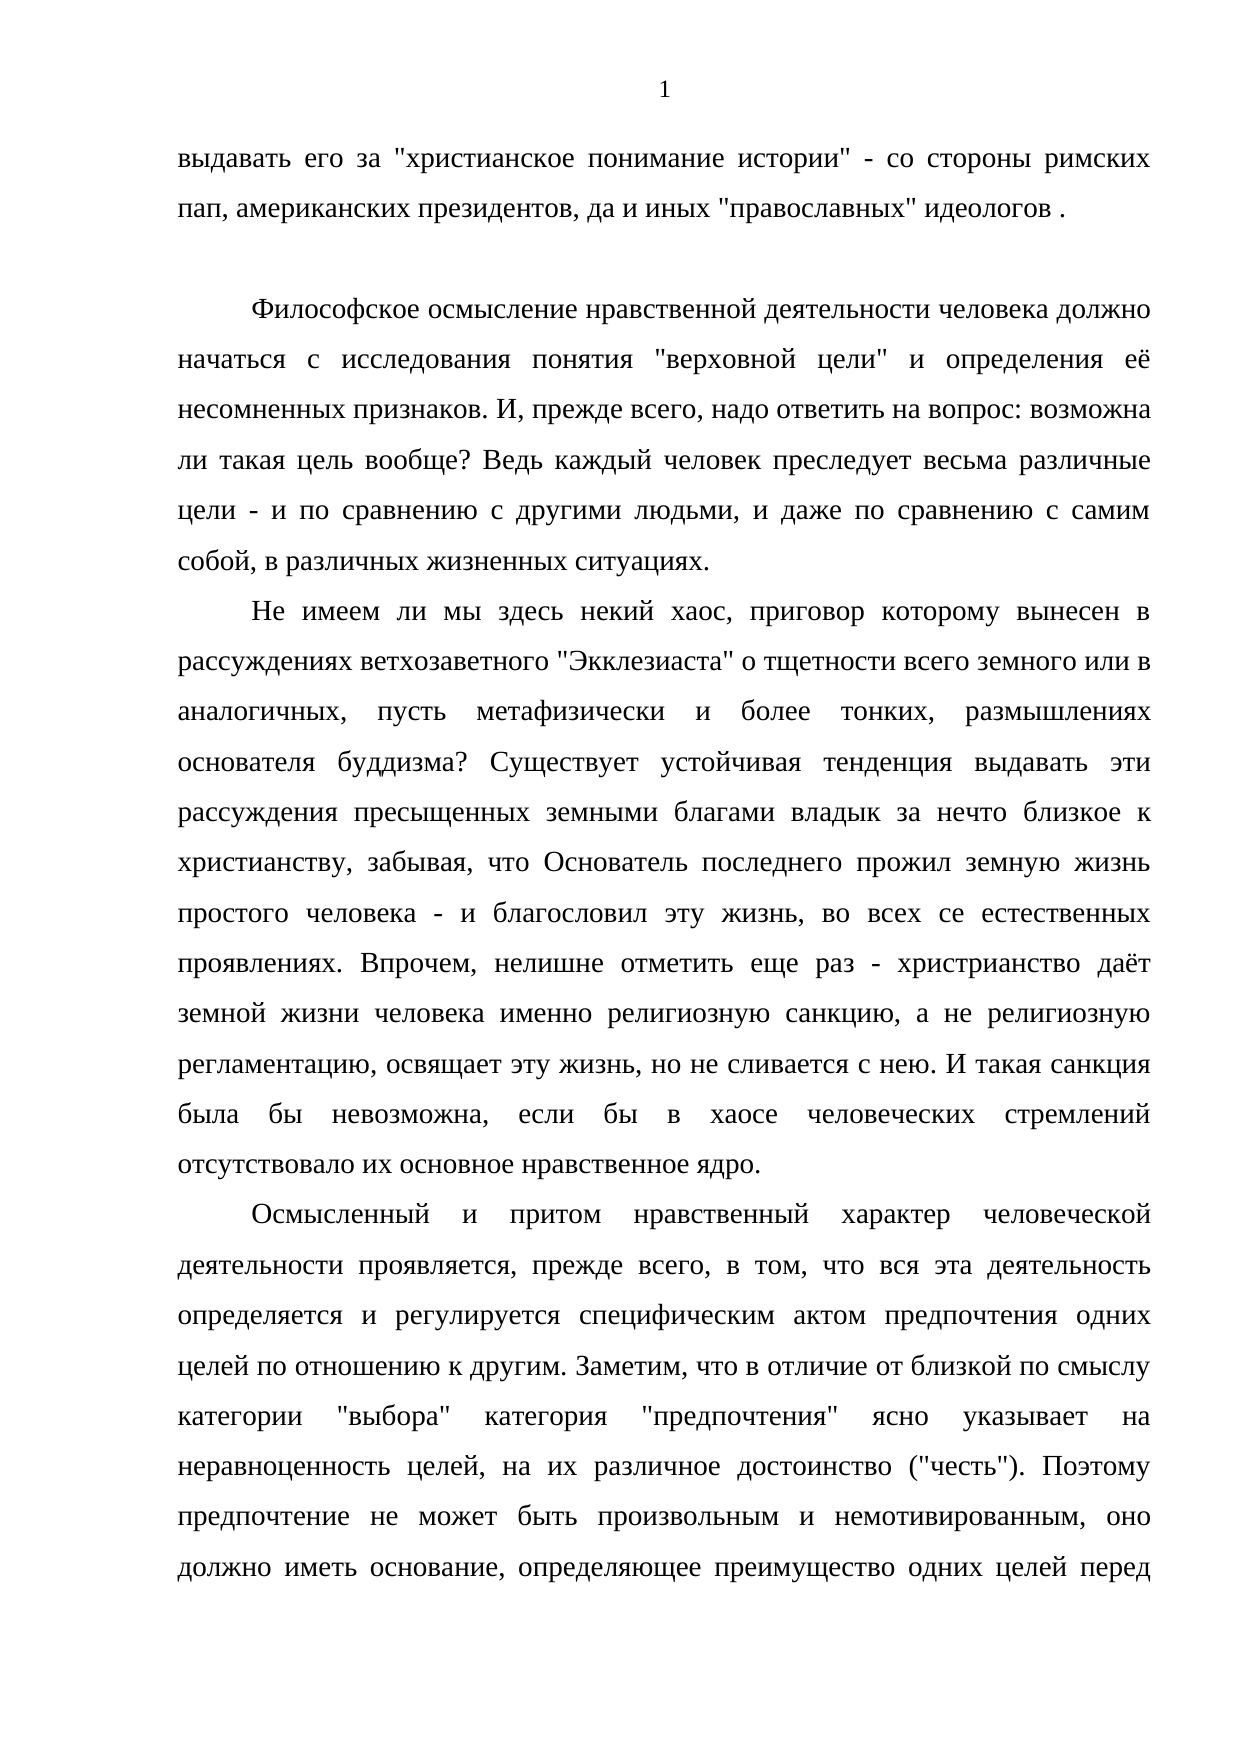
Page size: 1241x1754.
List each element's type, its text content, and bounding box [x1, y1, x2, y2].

text Философское осмысление нравственной деятельности человека должно начаться с исследования понятия "верховной цели" и определения её несомненных признаков. И, прежде всего, надо ответить на вопрос: возможна ли такая цель вообще? Ведь каждый человек преследует весьма различные цели - и по сравнению с другими людьми, и даже по сравнению с самим собой, в различных жизненных ситуациях. [177, 291, 1152, 576]
text Не имеем ли мы здесь некий хаос, приговор которому вынесен в рассуждениях ветхозаветного "Экклезиаста" о тщетности всего земного или в аналогичных, пусть метафизически и более тонких, размышлениях основателя буддизма? Существует устойчивая тенденция выдавать эти рассуждения пресыщенных земными благами владык за нечто близкое к христианству, забывая, что Основатель последнего прожил земную жизнь простого человека - и благословил эту жизнь, во всех се естественных проявлениях. Впрочем, нелишне отметить еще раз - христрианство даёт земной жизни человека именно религиозную санкцию, а не религиозную регламентацию, освящает эту жизнь, но не сливается с нею. И такая санкция была бы невозможна, если бы в хаосе человеческих стремлений отсутствовало их основное нравственное ядро. [177, 593, 1152, 1180]
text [177, 1197, 1152, 1582]
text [177, 140, 1152, 224]
